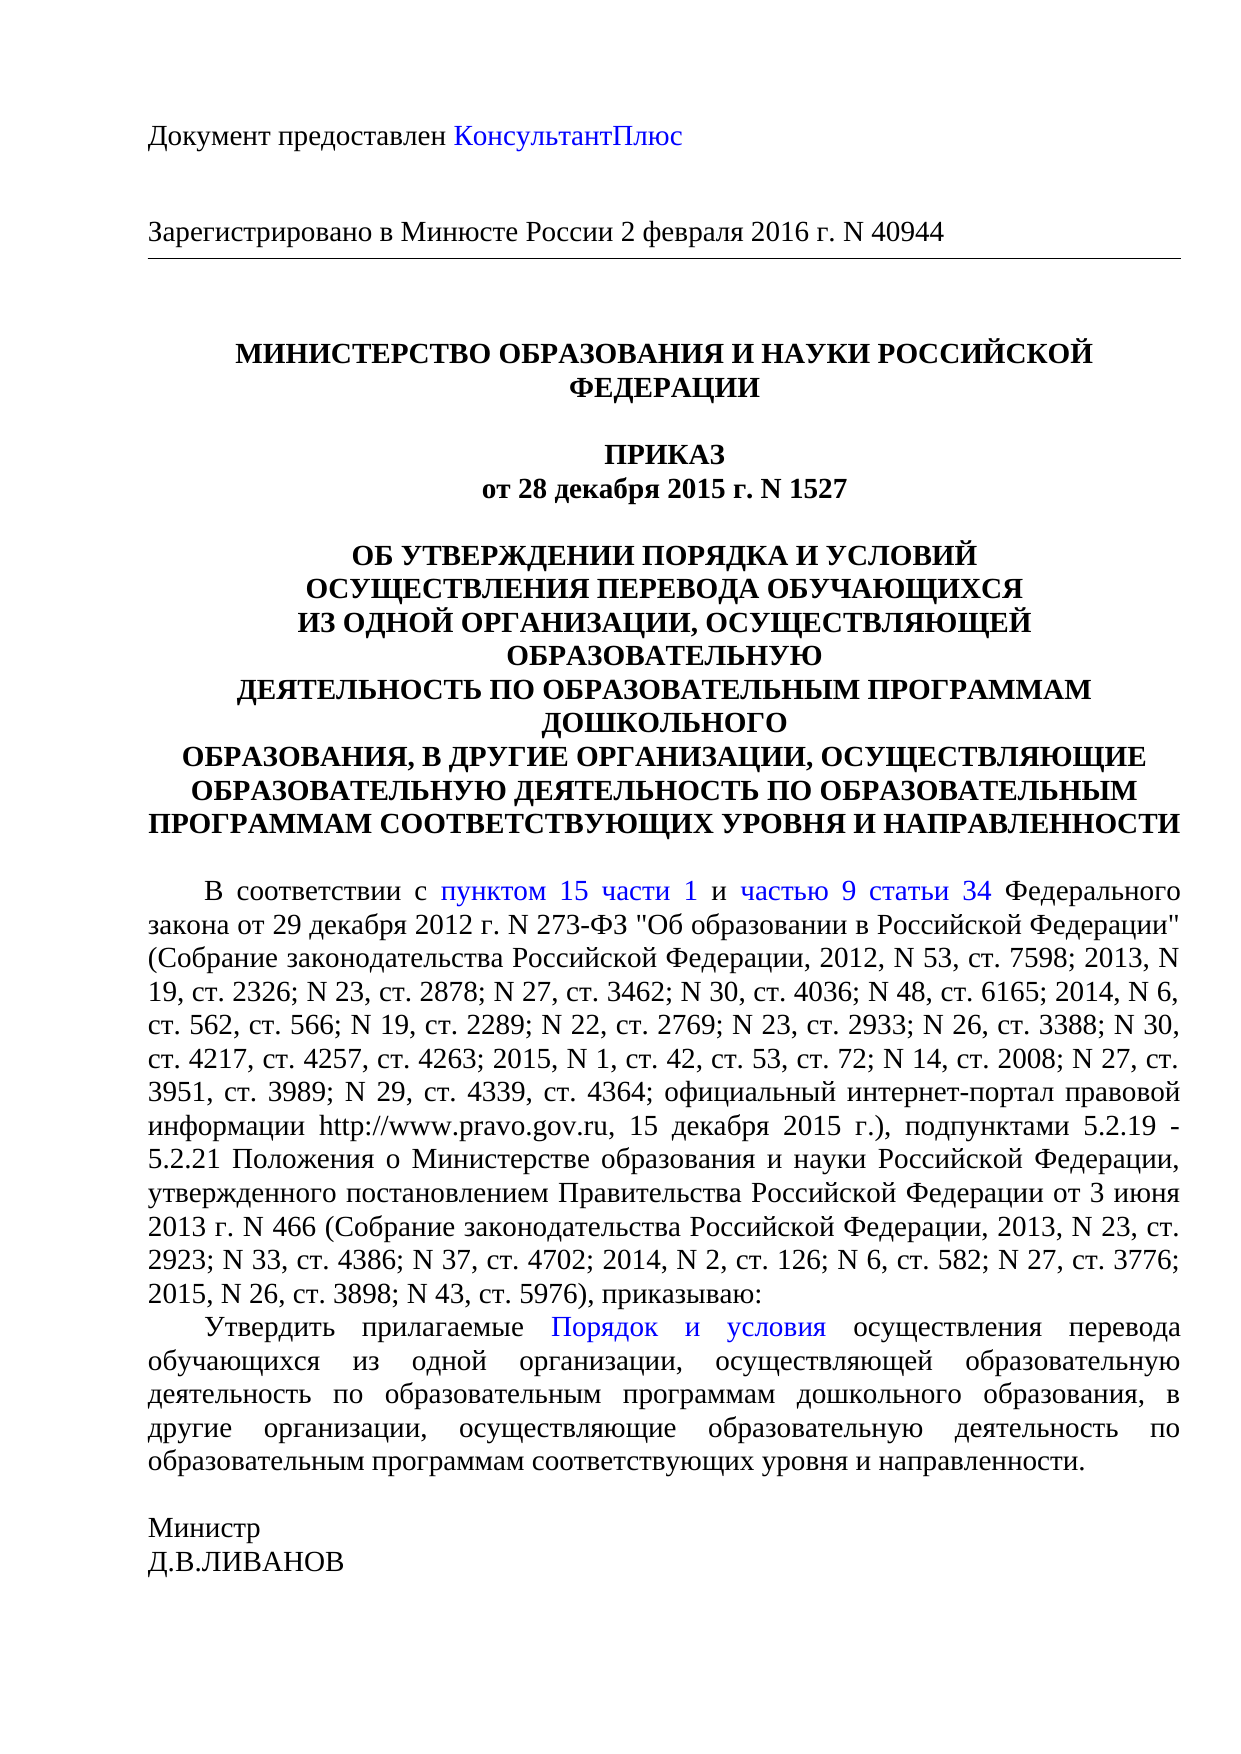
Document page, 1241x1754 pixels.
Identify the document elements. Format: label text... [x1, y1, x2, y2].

title ПРОГРАММАМ СООТВЕТСТВУЮЩИХ УРОВНЯ И НАПРАВЛЕННОСТИ [148, 806, 1181, 840]
title ОБ УТВЕРЖДЕНИИ ПОРЯДКА И УСЛОВИЙ [148, 538, 1181, 571]
text Зарегистрировано в Минюсте России 2 февраля 2016 г. N 40944 [148, 214, 1181, 247]
text Утвердить прилагаемые Порядок и условия осуществления перевода обучающихся из одной организации, осуществляющей образовательную деятельность по образовательным программам дошкольного образования, в другие организации, осуществляющие образовательную деятельность по образовательным программам соответствующих уровня и направленности. [148, 1309, 1181, 1477]
title ОБРАЗОВАНИЯ, В ДРУГИЕ ОРГАНИЗАЦИИ, ОСУЩЕСТВЛЯЮЩИЕ [148, 739, 1181, 773]
text Д.В.ЛИВАНОВ [148, 1544, 1181, 1578]
title ОСУЩЕСТВЛЕНИЯ ПЕРЕВОДА ОБУЧАЮЩИХСЯ [148, 571, 1181, 605]
text В соответствии с пунктом 15 части 1 и частью 9 статьи 34 Федерального закона от 29 декабря 2012 г. N 273-ФЗ "Об образовании в Российской Федерации" (Собрание законодательства Российской Федерации, 2012, N 53, ст. 7598; 2013, N 19, ст. 2326; N 23, ст. 2878; N 27, ст. 3462; N 30, ст. 4036; N 48, ст. 6165; 2014, N 6, ст. 562, ст. 566; N 19, ст. 2289; N 22, ст. 2769; N 23, ст. 2933; N 26, ст. 3388; N 30, ст. 4217, ст. 4257, ст. 4263; 2015, N 1, ст. 42, ст. 53, ст. 72; N 14, ст. 2008; N 27, ст. 3951, ст. 3989; N 29, ст. 4339, ст. 4364; официальный интернет-портал правовой информации http://www.pravo.gov.ru, 15 декабря 2015 г.), подпунктами 5.2.19 - 5.2.21 Положения о Министерстве образования и науки Российской Федерации, утвержденного постановлением Правительства Российской Федерации от 3 июня 2013 г. N 466 (Собрание законодательства Российской Федерации, 2013, N 23, ст. 2923; N 33, ст. 4386; N 37, ст. 4702; 2014, N 2, ст. 126; N 6, ст. 582; N 27, ст. 3776; 2015, N 26, ст. 3898; N 43, ст. 5976), приказываю: [148, 873, 1181, 1309]
title Документ предоставлен КонсультантПлюс [148, 118, 1181, 180]
text Министр [148, 1511, 1181, 1544]
title от 28 декабря 2015 г. N 1527 [148, 471, 1181, 504]
title МИНИСТЕРСТВО ОБРАЗОВАНИЯ И НАУКИ РОССИЙСКОЙ ФЕДЕРАЦИИ [148, 337, 1181, 404]
title ИЗ ОДНОЙ ОРГАНИЗАЦИИ, ОСУЩЕСТВЛЯЮЩЕЙ ОБРАЗОВАТЕЛЬНУЮ [148, 605, 1181, 672]
title ПРИКАЗ [148, 437, 1181, 471]
title ДЕЯТЕЛЬНОСТЬ ПО ОБРАЗОВАТЕЛЬНЫМ ПРОГРАММАМ ДОШКОЛЬНОГО [148, 672, 1181, 739]
title ОБРАЗОВАТЕЛЬНУЮ ДЕЯТЕЛЬНОСТЬ ПО ОБРАЗОВАТЕЛЬНЫМ [148, 773, 1181, 806]
